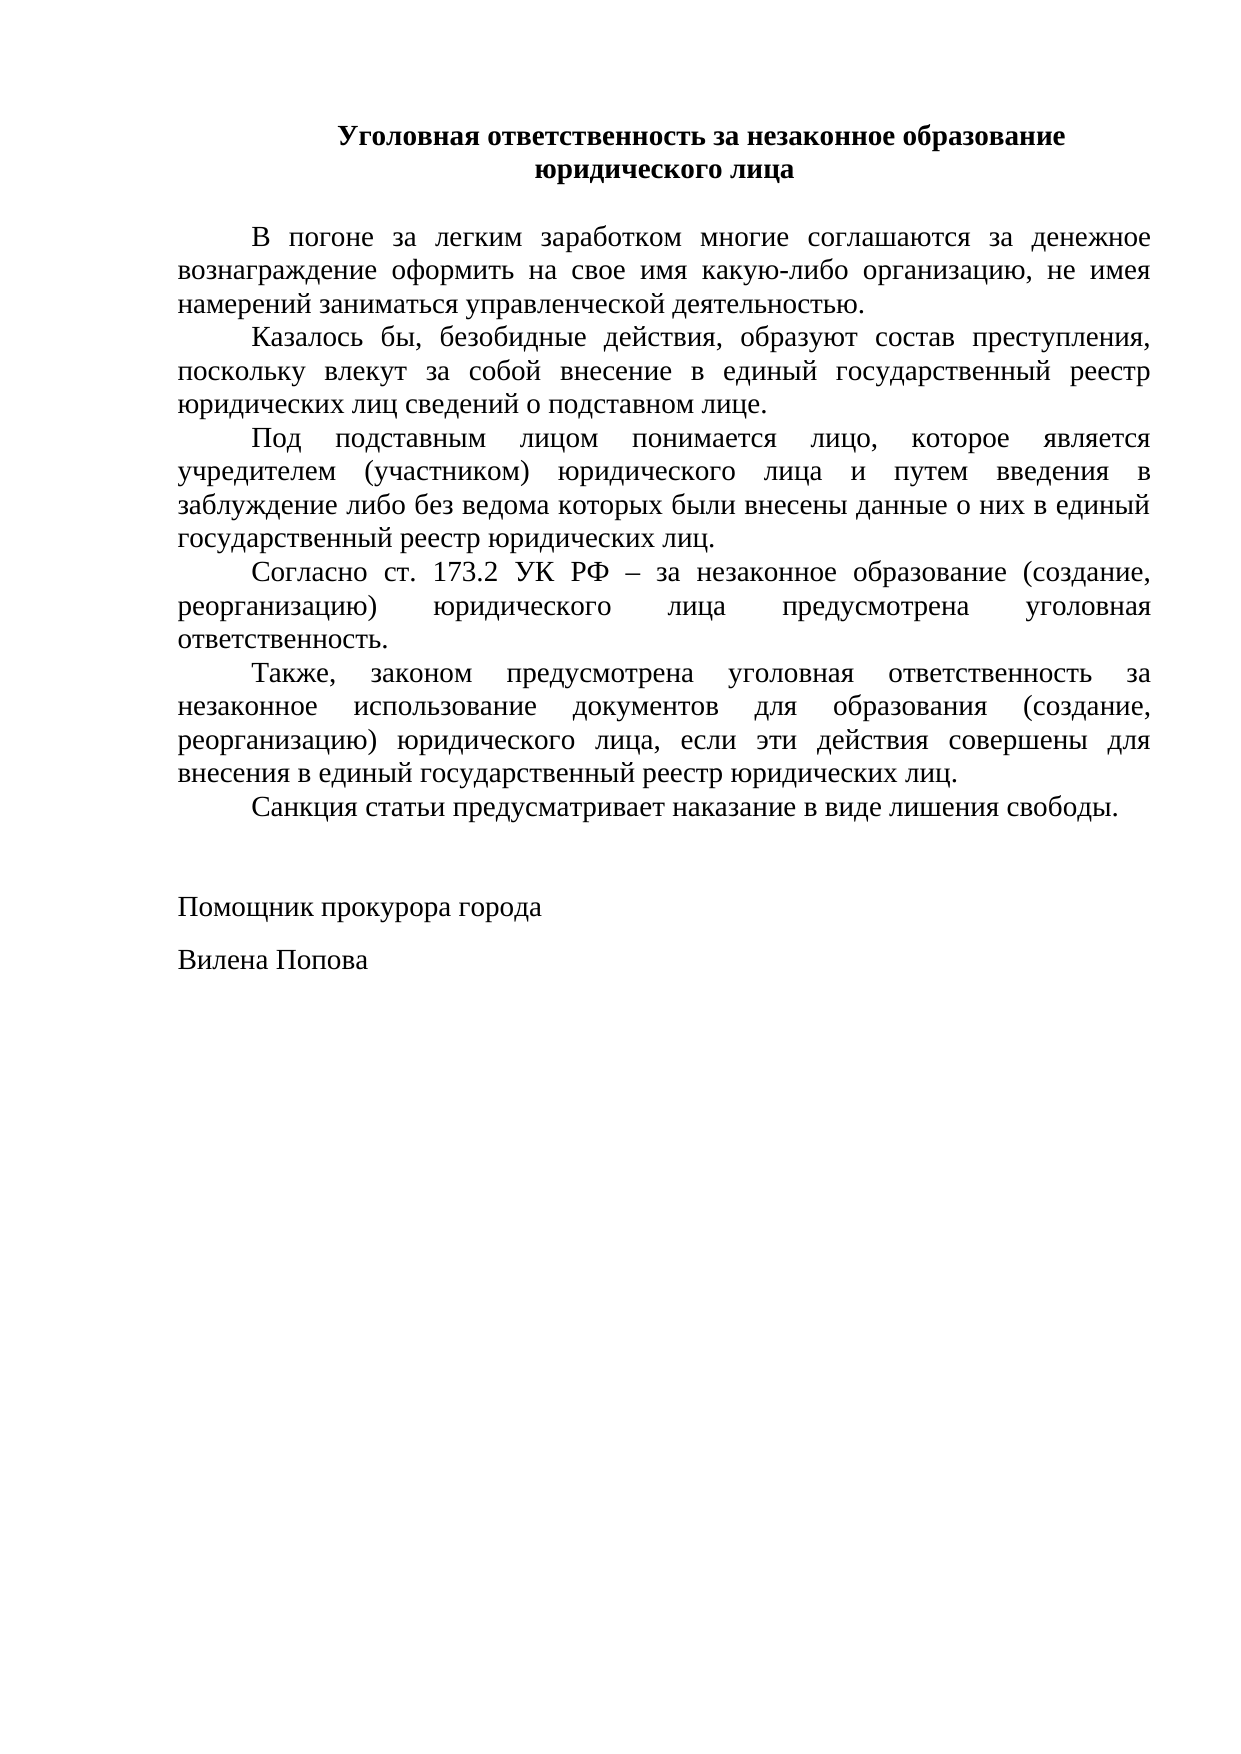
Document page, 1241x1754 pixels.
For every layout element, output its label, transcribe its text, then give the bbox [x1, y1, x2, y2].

text Санкция статьи предусматривает наказание в виде лишения свободы. [177, 789, 1152, 822]
text Согласно ст. 173.2 УК РФ – за незаконное образование (создание, реорганизацию) юридического лица предусмотрена уголовная ответственность. [177, 554, 1152, 655]
text Казалось бы, безобидные действия, образуют состав преступления, поскольку влекут за собой внесение в единый государственный реестр юридических лиц сведений о подставном лице. [177, 319, 1152, 420]
text Вилена Попова [177, 942, 1152, 975]
text Помощник прокурора города [177, 889, 1152, 923]
text Под подставным лицом понимается лицо, которое является учредителем (участником) юридического лица и путем введения в заблуждение либо без ведома которых были внесены данные о них в единый государственный реестр юридических лиц. [177, 420, 1152, 554]
text Уголовная ответственность за незаконное образование юридического лица [177, 118, 1152, 185]
text В погоне за легким заработком многие соглашаются за денежное вознаграждение оформить на свое имя какую-либо организацию, не имея намерений заниматься управленческой деятельностью. [177, 219, 1152, 319]
text Также, законом предусмотрена уголовная ответственность за незаконное использование документов для образования (создание, реорганизацию) юридического лица, если эти действия совершены для внесения в единый государственный реестр юридических лиц. [177, 655, 1152, 789]
